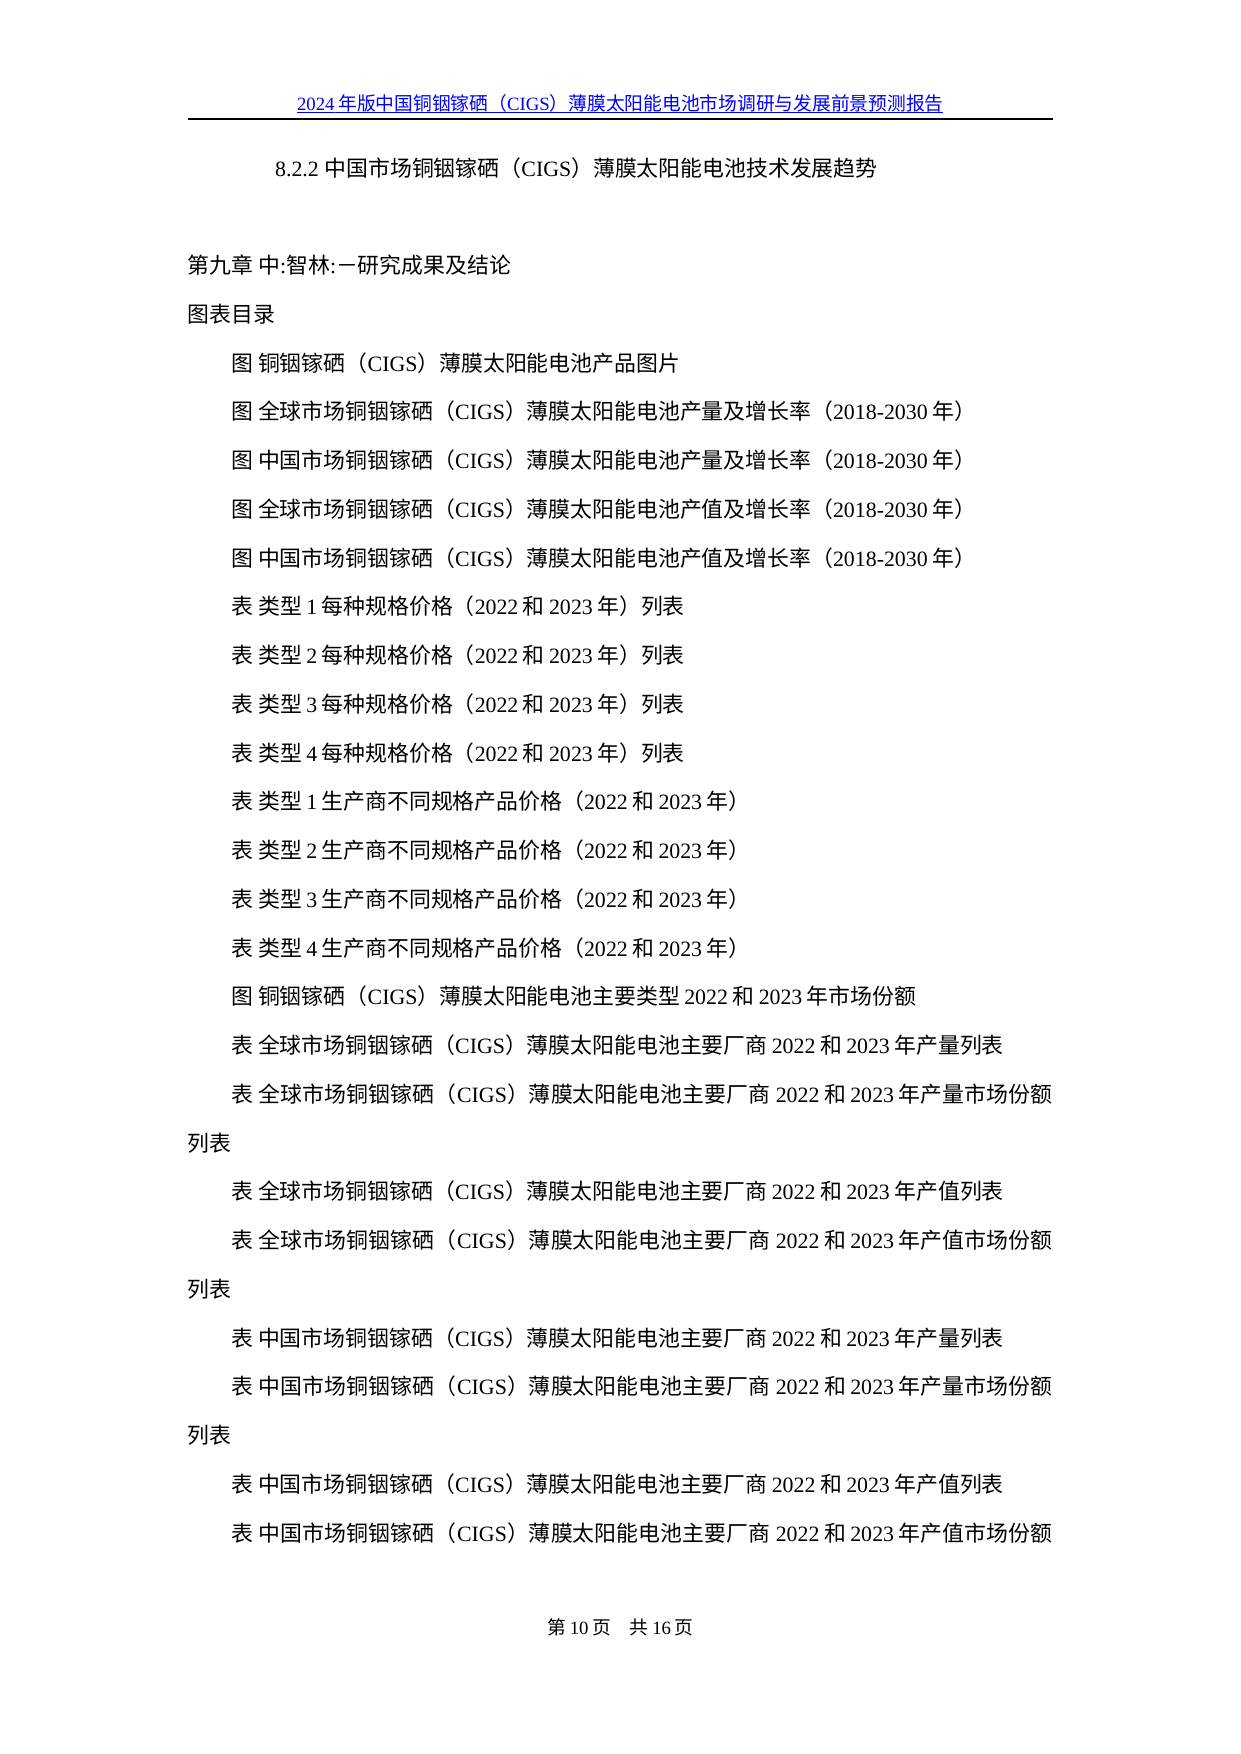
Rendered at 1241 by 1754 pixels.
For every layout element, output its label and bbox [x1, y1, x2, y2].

text [187, 150, 1053, 1548]
